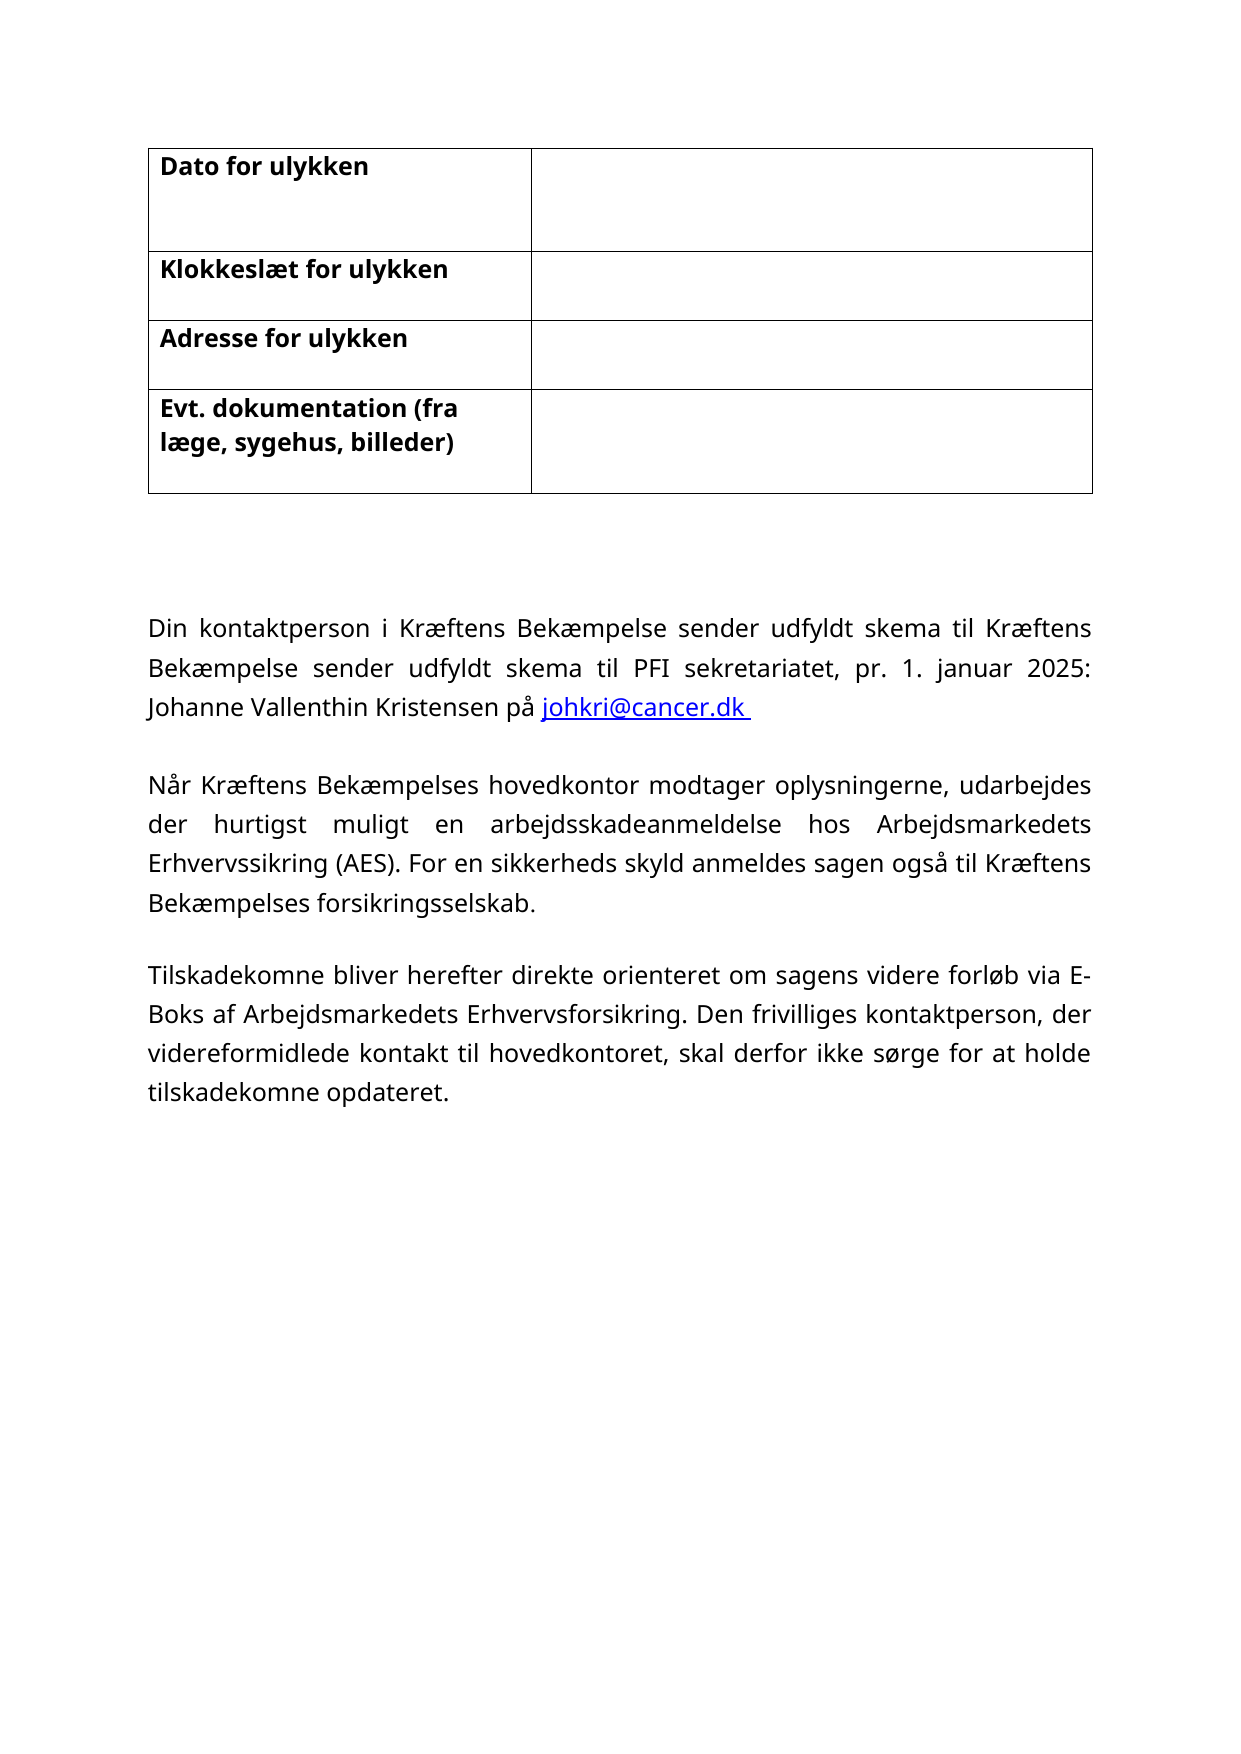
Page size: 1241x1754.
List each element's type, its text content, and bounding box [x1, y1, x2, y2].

table_cell Klokkeslæt for ulykken [149, 252, 531, 320]
table_cell Evt. dokumentation (fra læge, sygehus, billeder) [149, 390, 531, 492]
table_cell [532, 149, 1092, 251]
table_cell [532, 321, 1092, 389]
table_cell [532, 390, 1092, 492]
text Når Kræftens Bekæmpelses hovedkontor modtager oplysningerne, udarbejdes der hurtigst muligt en arbejdsskadeanmeldelse hos Arbejdsmarkedets Erhvervssikring (AES). For en sikkerheds skyld anmeldes sagen også til Kræftens Bekæmpelses forsikringsselskab. [148, 768, 1092, 919]
text Din kontaktperson i Kræftens Bekæmpelse sender udfyldt skema til Kræftens Bekæmpelse sender udfyldt skema til PFI sekretariatet, pr. 1. januar 2025: Johanne Vallenthin Kristensen på johkri@cancer.dk [148, 611, 1092, 723]
table_cell Dato for ulykken [149, 149, 531, 251]
text Tilskadekomne bliver herefter direkte orienteret om sagens videre forløb via E-Boks af Arbejdsmarkedets Erhvervsforsikring. Den frivilliges kontaktperson, der videreformidlede kontakt til hovedkontoret, skal derfor ikke sørge for at holde tilskadekomne opdateret. [148, 957, 1092, 1109]
table_cell [532, 252, 1092, 320]
table_cell Adresse for ulykken [149, 321, 531, 389]
